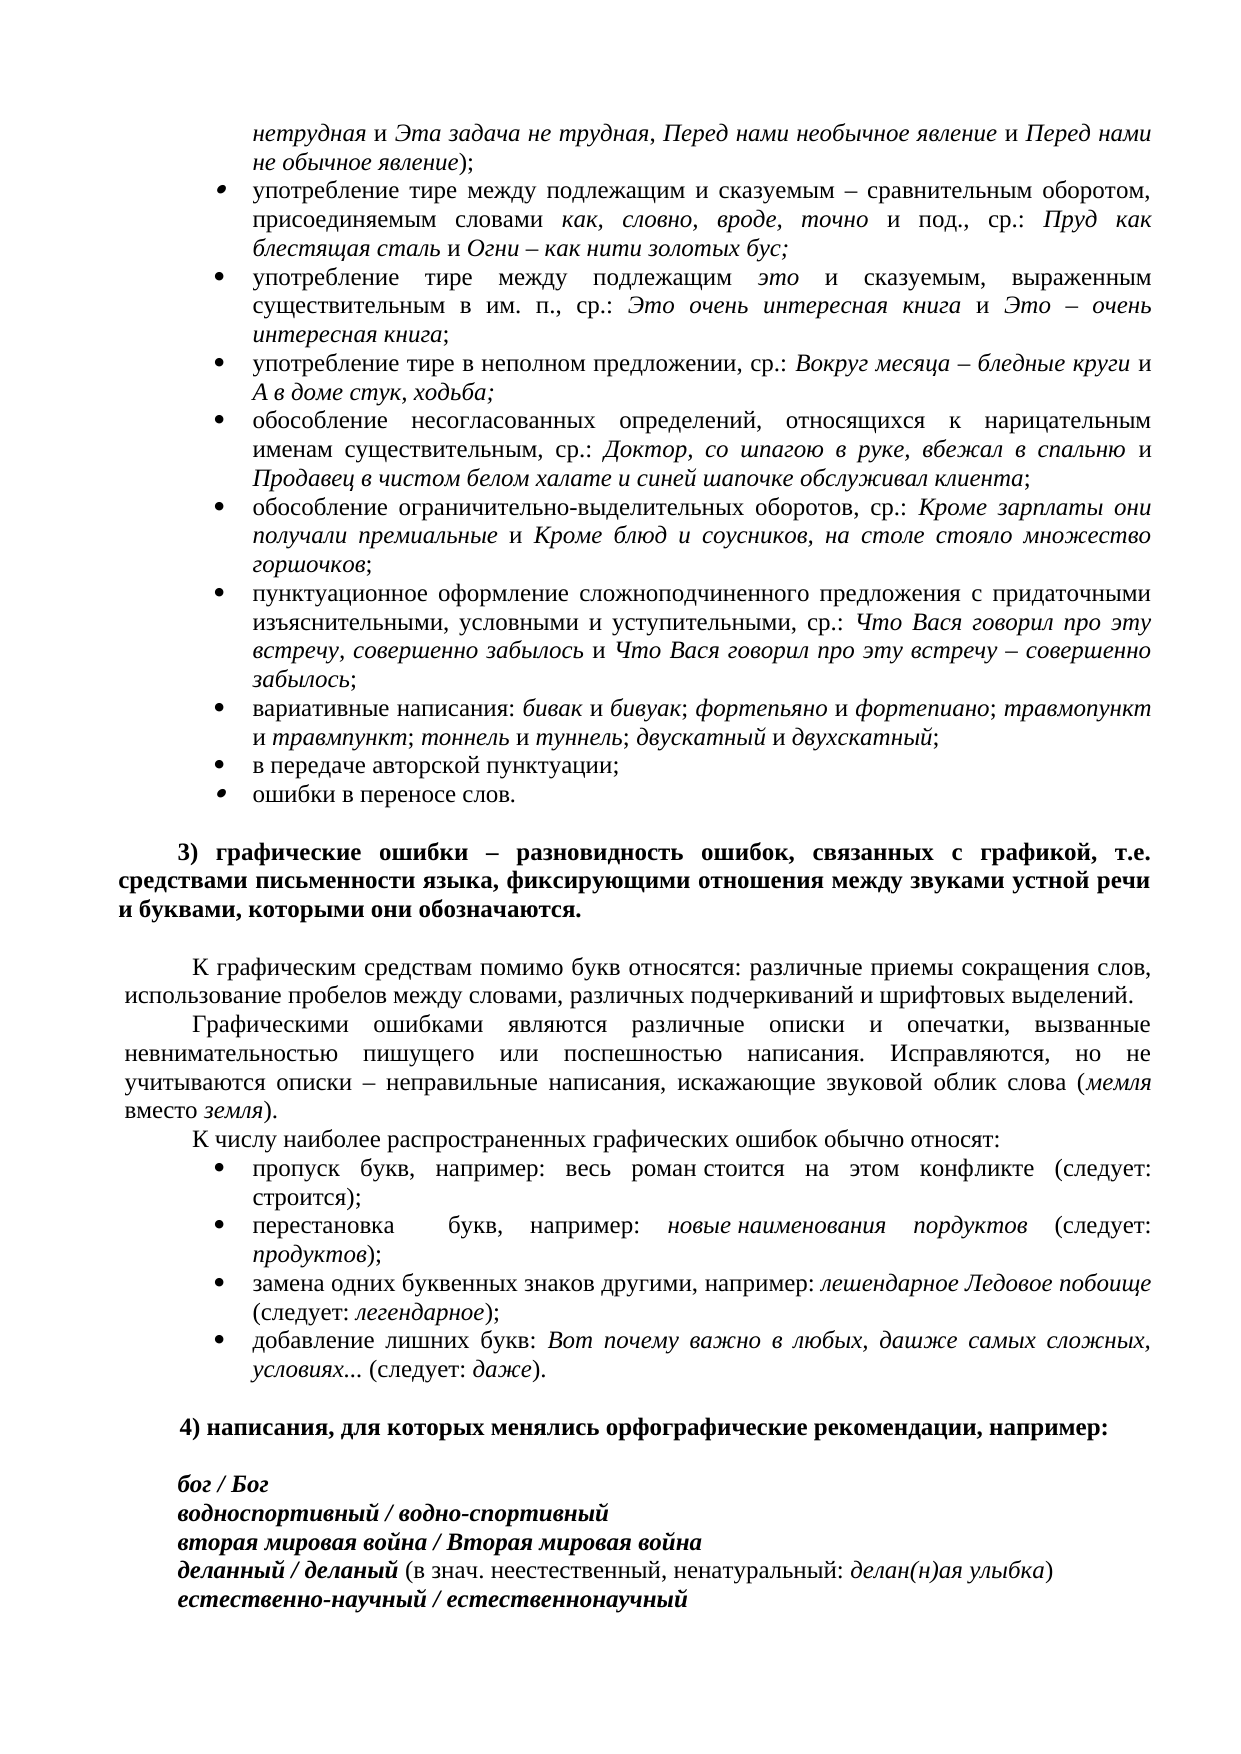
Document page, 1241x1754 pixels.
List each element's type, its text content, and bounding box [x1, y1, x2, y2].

text 3) графические ошибки – разновидность ошибок, связанных с графикой, т.е. средствами письменности языка, фиксирующими отношения между звуками устной речи и буквами, которыми они обозначаются. [118, 837, 1152, 923]
list пунктуационное оформление сложноподчиненного предложения с придаточными изъяснительными, условными и уступительными, ср.: Что Вася говорил про эту встречу, совершенно забылось и Что Вася говорил про эту встречу – совершенно забылось; [215, 578, 1152, 693]
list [215, 118, 1152, 176]
list употребление тире между подлежащим и сказуемым – сравнительным оборотом, присоединяемым словами как, словно, вроде, точно и под., ср.: Пруд как блестящая сталь и Огни – как нити золотых бус; [215, 176, 1152, 262]
text деланный / деланый (в знач. неестественный, ненатуральный: делан(н)ая улыбка) [118, 1556, 1152, 1584]
list вариативные написания: бивак и бивуак; фортепьяно и фортепиано; травмопункт и травмпункт; тоннель и туннель; двускатный и двухскатный; [215, 693, 1152, 751]
text бог / Бог [118, 1469, 1152, 1498]
text водноспортивный / водно-спортивный [118, 1498, 1152, 1527]
list обособление несогласованных определений, относящихся к нарицательным именам существительным, ср.: Доктор, со шпагою в руке, вбежал в спальню и Продавец в чистом белом халате и синей шапочке обслуживал клиента; [215, 406, 1152, 492]
list замена одних буквенных знаков другими, например: лешендарное Ледовое побоище (следует: легендарное); [215, 1268, 1152, 1326]
list добавление лишних букв: Вот почему важно в любых, дашже самых сложных, условиях... (следует: даже). [215, 1326, 1152, 1383]
list пропуск букв, например: весь роман стоится на этом конфликте (следует: строится); [215, 1153, 1152, 1211]
text К графическим средствам помимо букв относятся: различные приемы сокращения слов, использование пробелов между словами, различных подчеркиваний и шрифтовых выделений. [124, 952, 1152, 1009]
text К числу наиболее распространенных графических ошибок обычно относят: [124, 1124, 1152, 1153]
list перестановка букв, например: новые наименования пордуктов (следует: продуктов); [215, 1211, 1152, 1268]
list в передаче авторской пунктуации; [215, 751, 1152, 779]
list обособление ограничительно-выделительных оборотов, ср.: Кроме зарплаты они получали премиальные и Кроме блюд и соусников, на столе стояло множество горшочков; [215, 492, 1152, 578]
text вторая мировая война / Вторая мировая война [118, 1527, 1152, 1556]
text 4) написания, для которых менялись орфографические рекомендации, например: [148, 1412, 1152, 1441]
list употребление тире в неполном предложении, ср.: Вокруг месяца – бледные круги и А в доме стук, ходьба; [215, 348, 1152, 406]
text Графическими ошибками являются различные описки и опечатки, вызванные невнимательностью пишущего или поспешностью написания. Исправляются, но не учитываются описки – неправильные написания, искажающие звуковой облик слова (мемля вместо земля). [124, 1009, 1152, 1124]
list употребление тире между подлежащим это и сказуемым, выраженным существительным в им. п., ср.: Это очень интересная книга и Это – очень интересная книга; [215, 262, 1152, 348]
text естественно-научный / естественнонаучный [118, 1584, 1152, 1613]
list ошибки в переносе слов. [215, 779, 1152, 808]
